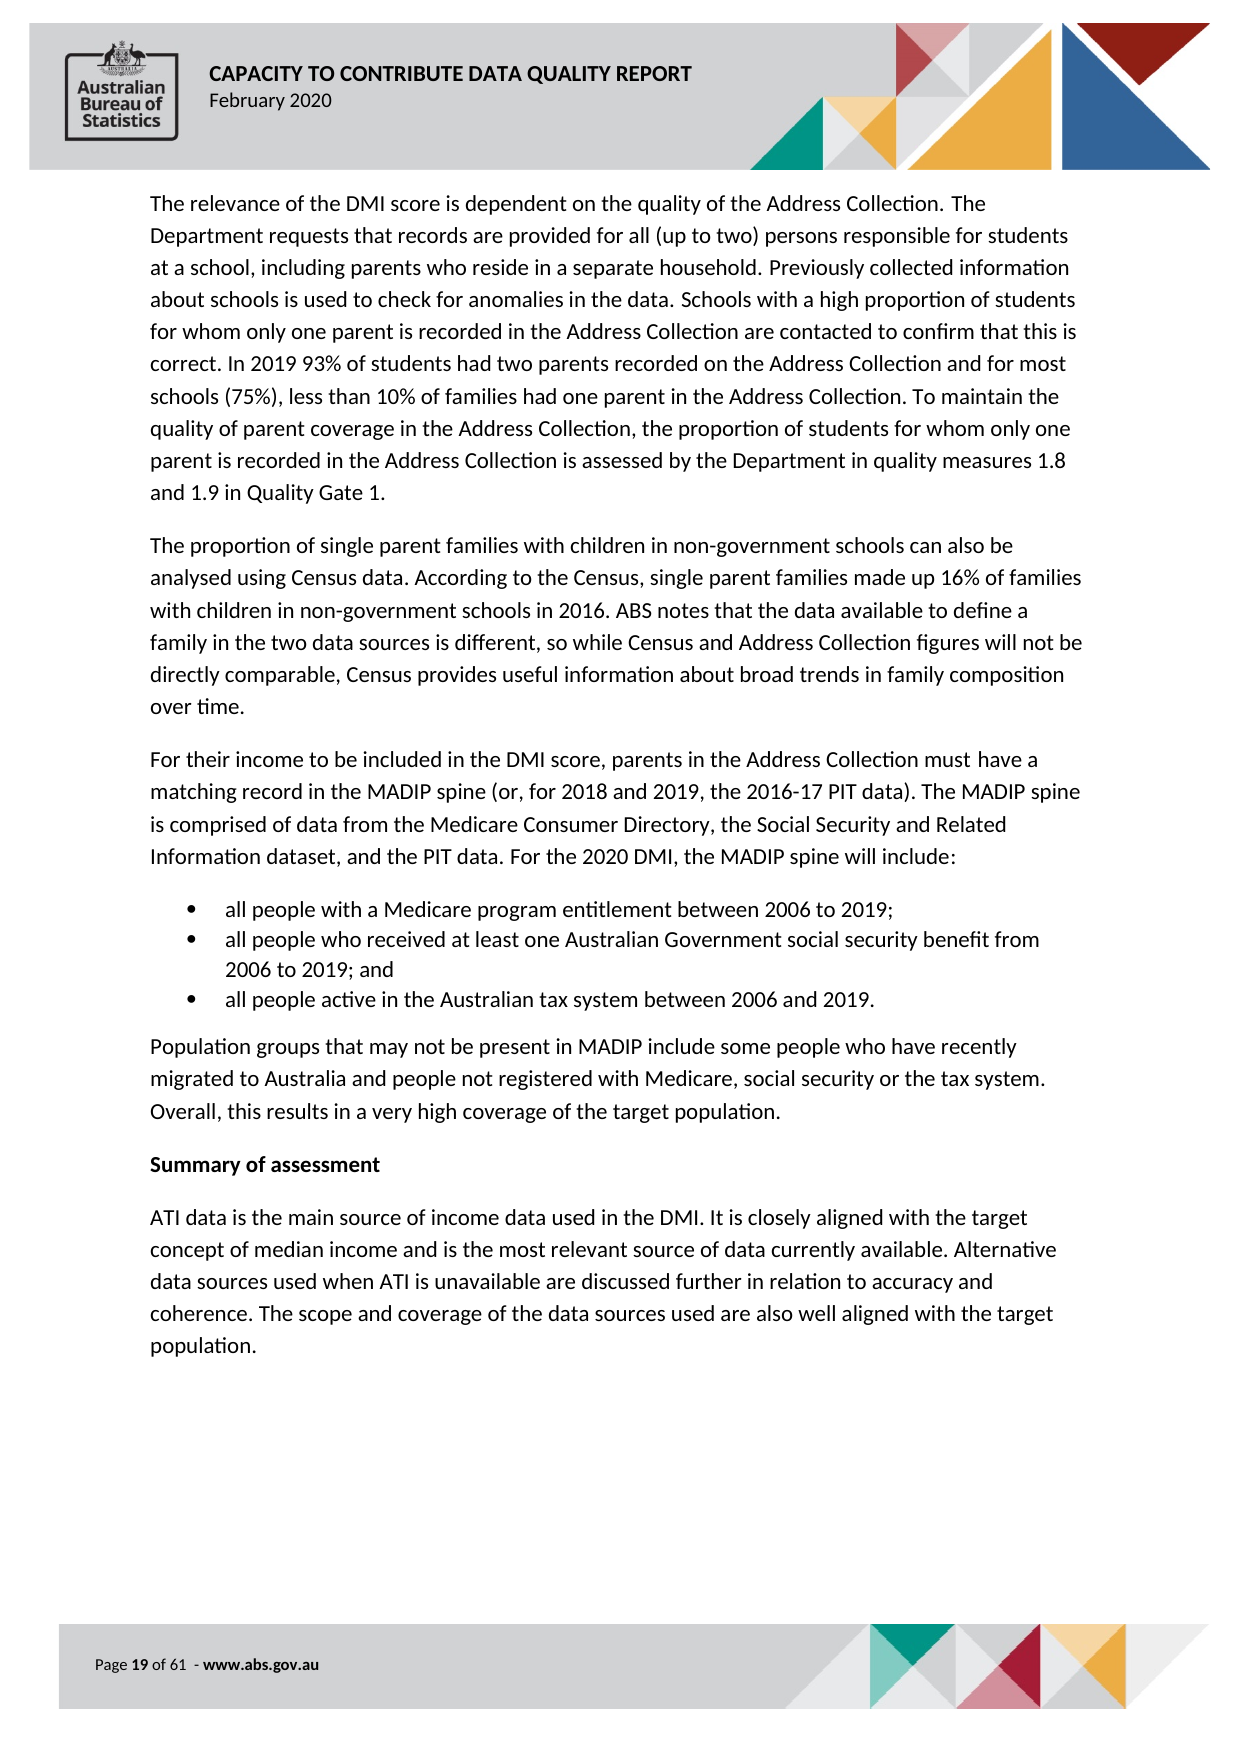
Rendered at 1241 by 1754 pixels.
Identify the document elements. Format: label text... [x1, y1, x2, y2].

text For their income to be included in the DMI score, parents in the Address Collection must have a matching record in the MADIP spine (or, for 2018 and 2019, the 2016-17 PIT data). The MADIP spine is comprised of data from the Medicare Consumer Directory, the Social Security and Related Information dataset, and the PIT data. For the 2020 DMI, the MADIP spine will include: [150, 745, 1090, 870]
subtitle Summary of assessment [150, 1150, 1090, 1178]
text Population groups that may not be present in MADIP include some people who have recently migrated to Australia and people not registered with Medicare, social security or the tax system. Overall, this results in a very high coverage of the target population. [150, 1032, 1090, 1125]
text The relevance of the DMI score is dependent on the quality of the Address Collection. The Department requests that records are provided for all (up to two) persons responsible for students at a school, including parents who reside in a separate household. Previously collected information about schools is used to check for anomalies in the data. Schools with a high proportion of students for whom only one parent is recorded in the Address Collection are contacted to confirm that this is correct. In 2019 93% of students had two parents recorded on the Address Collection and for most schools (75%), less than 10% of families had one parent in the Address Collection. To maintain the quality of parent coverage in the Address Collection, the proportion of students for whom only one parent is recorded in the Address Collection is assessed by the Department in quality measures 1.8 and 1.9 in Quality Gate 1. [150, 189, 1090, 506]
text The proportion of single parent families with children in non-government schools can also be analysed using Census data. According to the Census, single parent families made up 16% of families with children in non-government schools in 2016. ABS notes that the data available to define a family in the two data sources is different, so while Census and Address Collection figures will not be directly comparable, Census provides useful information about broad trends in family composition over time. [150, 531, 1090, 720]
picture [58, 1624, 1210, 1709]
picture [29, 23, 1211, 170]
list all people who received at least one Australian Government social security benefit from 2006 to 2019; and [187, 925, 1090, 983]
text ATI data is the main source of income data used in the DMI. It is closely aligned with the target concept of median income and is the most relevant source of data currently available. Alternative data sources used when ATI is unavailable are discussed further in relation to accuracy and coherence. The scope and coverage of the data sources used are also well aligned with the target population. [150, 1203, 1090, 1359]
list all people with a Medicare program entitlement between 2006 to 2019; [187, 895, 1090, 923]
list all people active in the Australian tax system between 2006 and 2019. [187, 986, 1090, 1013]
